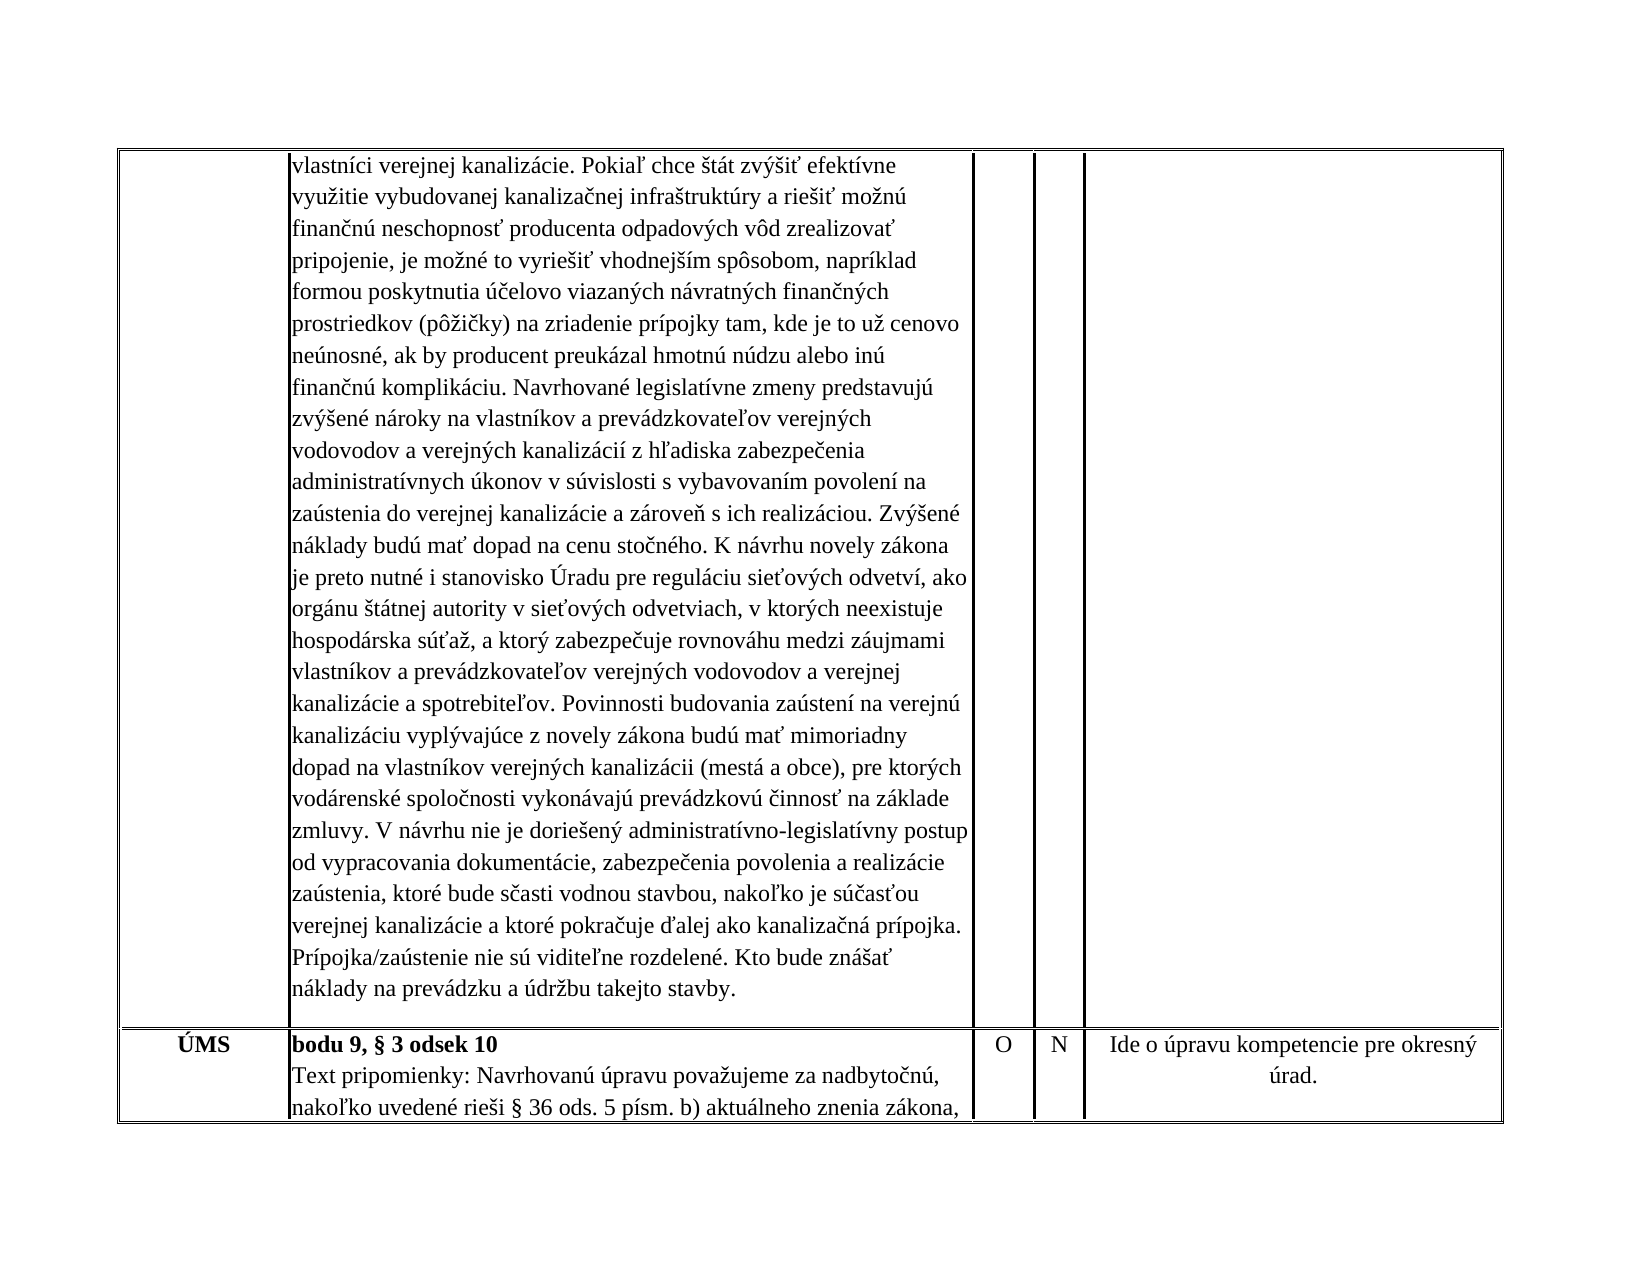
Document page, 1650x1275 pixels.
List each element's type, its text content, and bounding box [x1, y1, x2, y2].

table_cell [1084, 151, 1501, 1026]
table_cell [289, 1030, 973, 1121]
table_cell ÚMS [120, 1026, 289, 1121]
table_cell N [1034, 1030, 1084, 1121]
table_cell Z [973, 149, 1034, 1026]
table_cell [289, 149, 973, 1026]
table_cell ÚMS [120, 151, 289, 1026]
table_cell N [1034, 151, 1084, 1026]
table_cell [1084, 1026, 1501, 1121]
table_cell O [973, 1030, 1034, 1121]
